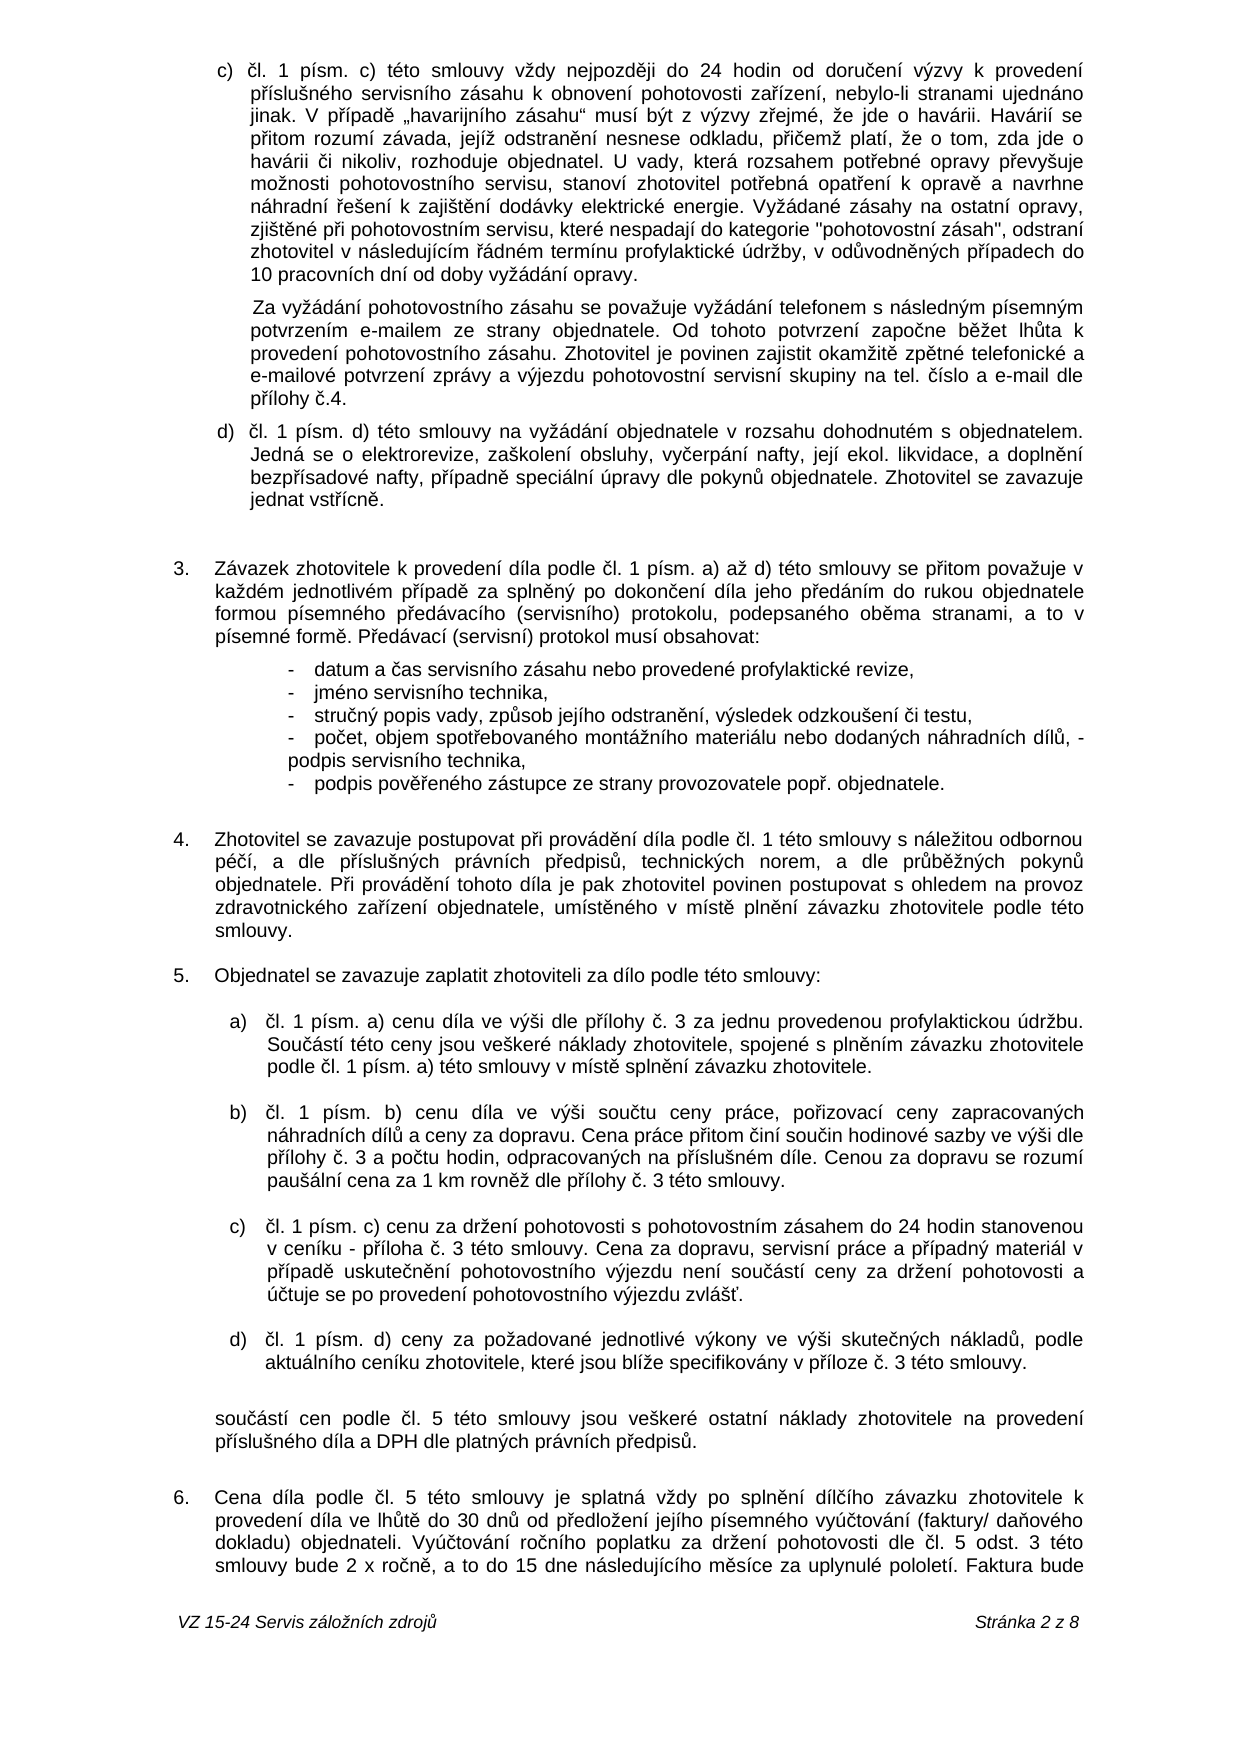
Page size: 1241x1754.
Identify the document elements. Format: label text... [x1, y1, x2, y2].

list čl. 1 písm. b) cenu díla ve výši součtu ceny práce, pořizovací ceny zapracovaných náhradních dílů a ceny za dopravu. Cena práce přitom činí součin hodinové sazby ve výši dle přílohy č. 3 a počtu hodin, odpracovaných na příslušném díle. Cenou za dopravu se rozumí paušální cena za 1 km rovněž dle přílohy č. 3 této smlouvy. [229, 1101, 1085, 1192]
text součástí cen podle čl. 5 této smlouvy jsou veškeré ostatní náklady zhotovitele na provedení příslušného díla a DPH dle platných právních předpisů. [215, 1407, 1085, 1452]
list čl. 1 písm. a) cenu díla ve výši dle přílohy č. 3 za jednu provedenou profylaktickou údržbu. Součástí této ceny jsou veškeré náklady zhotovitele, spojené s plněním závazku zhotovitele podle čl. 1 písm. a) této smlouvy v místě splnění závazku zhotovitele. [229, 1010, 1085, 1078]
list čl. 1 písm. c) této smlouvy vždy nejpozději do 24 hodin od doručení výzvy k provedení příslušného servisního zásahu k obnovení pohotovosti zařízení, nebylo-li stranami ujednáno jinak. V případě „havarijního zásahu“ musí být z výzvy zřejmé, že jde o havárii. Havárií se přitom rozumí závada, jejíž odstranění nesnese odkladu, přičemž platí, že o tom, zda jde o havárii či nikoliv, rozhoduje objednatel. U vady, která rozsahem potřebné opravy převyšuje možnosti pohotovostního servisu, stanoví zhotovitel potřebná opatření k opravě a navrhne náhradní řešení k zajištění dodávky elektrické energie. Vyžádané zásahy na ostatní opravy, zjištěné při pohotovostním servisu, které nespadají do kategorie "pohotovostní zásah", odstraní zhotovitel v následujícím řádném termínu profylaktické údržby, v odůvodněných případech do 10 pracovních dní od doby vyžádání opravy. [217, 59, 1085, 286]
list datum a čas servisního zásahu nebo provedené profylaktické revize, [288, 658, 1085, 681]
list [173, 1486, 1085, 1577]
list Zhotovitel se zavazuje postupovat při provádění díla podle čl. 1 této smlouvy s náležitou odbornou péčí, a dle příslušných právních předpisů, technických norem, a dle průběžných pokynů objednatele. Při provádění tohoto díla je pak zhotovitel povinen postupovat s ohledem na provoz zdravotnického zařízení objednatele, umístěného v místě plnění závazku zhotovitele podle této smlouvy. [173, 828, 1085, 941]
list Závazek zhotovitele k provedení díla podle čl. 1 písm. a) až d) této smlouvy se přitom považuje v každém jednotlivém případě za splněný po dokončení díla jeho předáním do rukou objednatele formou písemného předávacího (servisního) protokolu, podepsaného oběma stranami, a to v písemné formě. Předávací (servisní) protokol musí obsahovat: [173, 557, 1085, 648]
list čl. 1 písm. d) této smlouvy na vyžádání objednatele v rozsahu dohodnutém s objednatelem. Jedná se o elektrorevize, zaškolení obsluhy, vyčerpání nafty, její ekol. likvidace, a doplnění bezpřísadové nafty, případně speciální úpravy dle pokynů objednatele. Zhotovitel se zavazuje jednat vstřícně. [217, 420, 1085, 511]
text Za vyžádání pohotovostního zásahu se považuje vyžádání telefonem s následným písemným potvrzením e-mailem ze strany objednatele. Od tohoto potvrzení započne běžet lhůta k provedení pohotovostního zásahu. Zhotovitel je povinen zajistit okamžitě zpětné telefonické a e-mailové potvrzení zprávy a výjezdu pohotovostní servisní skupiny na tel. číslo a e-mail dle přílohy č.4. [250, 296, 1085, 410]
list jméno servisního technika, [288, 681, 1085, 703]
list počet, objem spotřebovaného montážního materiálu nebo dodaných náhradních dílů, - podpis servisního technika, [288, 726, 1085, 772]
list čl. 1 písm. d) ceny za požadované jednotlivé výkony ve výši skutečných nákladů, podle aktuálního ceníku zhotovitele, které jsou blíže specifikovány v příloze č. 3 této smlouvy. [229, 1328, 1085, 1374]
list Objednatel se zavazuje zaplatit zhotoviteli za dílo podle této smlouvy: [173, 964, 1085, 987]
list stručný popis vady, způsob jejího odstranění, výsledek odzkoušení či testu, [288, 703, 1085, 726]
list čl. 1 písm. c) cenu za držení pohotovosti s pohotovostním zásahem do 24 hodin stanovenou v ceníku - příloha č. 3 této smlouvy. Cena za dopravu, servisní práce a případný materiál v případě uskutečnění pohotovostního výjezdu není součástí ceny za držení pohotovosti a účtuje se po provedení pohotovostního výjezdu zvlášť. [229, 1214, 1085, 1305]
list podpis pověřeného zástupce ze strany provozovatele popř. objednatele. [288, 772, 1085, 794]
